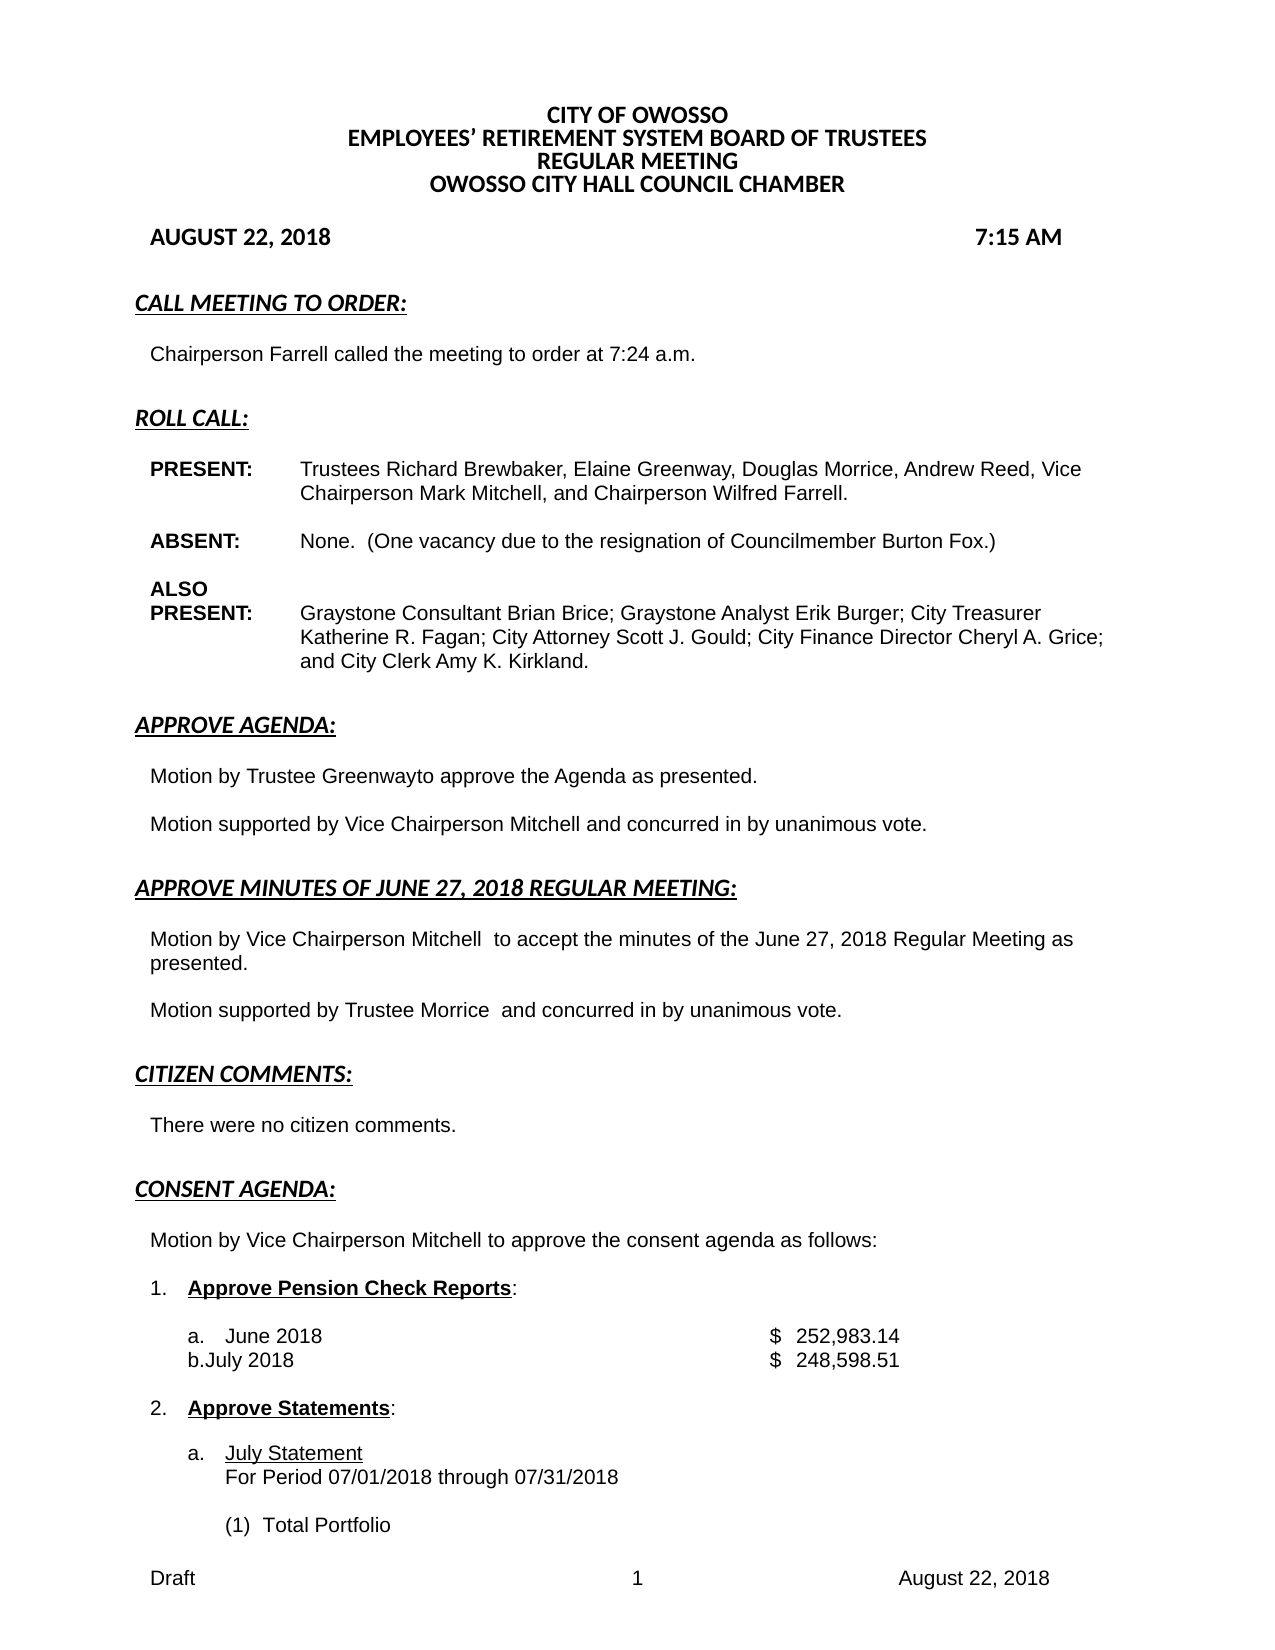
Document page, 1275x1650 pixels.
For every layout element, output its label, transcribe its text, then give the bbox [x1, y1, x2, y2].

text Motion supported by and concurred in by unanimous vote. [150, 811, 1125, 835]
subtitle CALL MEETING TO ORDER: [135, 288, 1125, 318]
list July 2018 $ 248,598.51 [187, 1348, 1125, 1372]
subtitle APPROVE MINUTES OF REGULAR MEETING: [135, 872, 1125, 902]
list June 2018 $ 252,983.14 [187, 1324, 1125, 1348]
subtitle CITY OF OWOSSO [150, 105, 1125, 128]
text Chairperson Farrell called the meeting to order at 7:24 a.m. [150, 342, 1125, 366]
subtitle REGULAR MEETING [150, 151, 1125, 174]
list Total Portfolio [225, 1513, 1127, 1537]
text PRESENT: Graystone Consultant Brian Brice; Graystone Analyst Erik Burger; City Treasurer Katherine R. Fagan; City Attorney Scott J. Gould; City Finance Director Cheryl A. Grice; and City Clerk Amy K. Kirkland. [150, 601, 1125, 673]
subtitle ROLL CALL: [135, 402, 1125, 433]
text PRESENT: Trustees Richard Brewbaker, Elaine Greenway, Douglas Morrice, Andrew Reed, Vice Chairperson Mark Mitchell, and Chairperson Wilfred Farrell. [150, 457, 1125, 505]
text Motion supported by and concurred in by unanimous vote. [150, 998, 1125, 1022]
subtitle EMPLOYEES’ RETIREMENT SYSTEM BOARD OF TRUSTEES [150, 128, 1125, 151]
text 2. Approve Statements: [150, 1396, 1125, 1420]
text Motion by to approve the Agenda as presented. [150, 763, 1125, 787]
subtitle APPROVE AGENDA: [135, 709, 1125, 739]
list July Statement [187, 1444, 1127, 1465]
text Motion by to approve the consent agenda as follows: [150, 1228, 1125, 1252]
text Motion by to accept the minutes of the Regular Meeting as presented. [150, 926, 1125, 974]
text There were no citizen comments. [150, 1113, 1125, 1137]
subtitle OWOSSO CITY HALL COUNCIL CHAMBER [150, 174, 1125, 197]
text For Period 07/01/2018 through 07/31/2018 [154, 1465, 1127, 1489]
subtitle CONSENT AGENDA: [135, 1173, 1125, 1204]
text ABSENT: None. (One vacancy due to the resignation of Councilmember Burton Fox.) [150, 529, 1125, 553]
text 1. Approve Pension Check Reports: [150, 1276, 1125, 1300]
text ALSO [150, 577, 1125, 601]
subtitle CITIZEN COMMENTS: [135, 1059, 1125, 1089]
text 7:15 AM [150, 221, 1125, 251]
